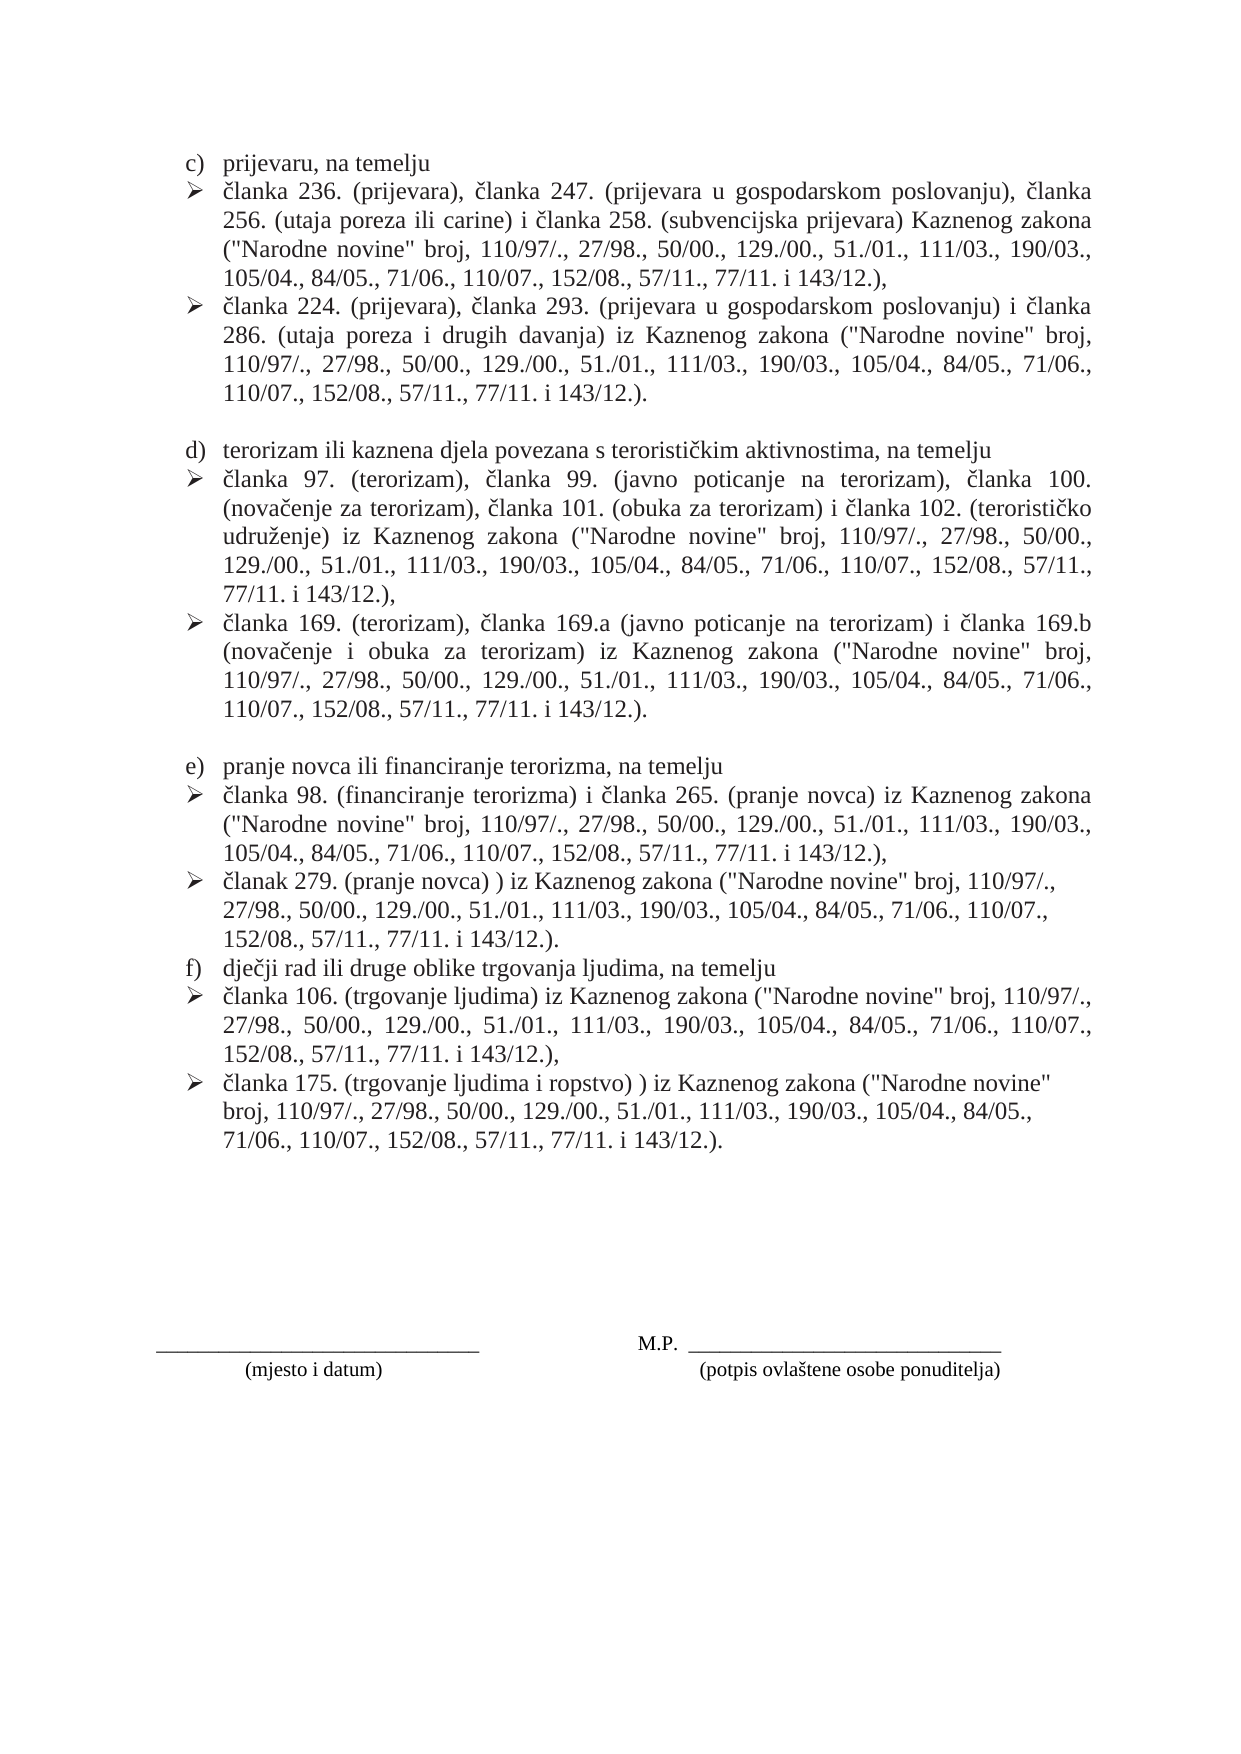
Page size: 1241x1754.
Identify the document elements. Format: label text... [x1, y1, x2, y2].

table_cell (mjesto i datum) [118, 1357, 620, 1383]
list dječji rad ili druge oblike trgovanja ljudima, na temelju [185, 953, 1093, 981]
list pranje novca ili financiranje terorizma, na temelju [185, 751, 1093, 780]
list članka 97. (terorizam), članka 99. (javno poticanje na terorizam), članka 100. (novačenje za terorizam), članka 101. (obuka za terorizam) i članka 102. (terorističko udruženje) iz Kaznenog zakona ("Narodne novine" broj, 110/97/., 27/98., 50/00., 129./00., 51./01., 111/03., 190/03., 105/04., 84/05., 71/06., 110/07., 152/08., 57/11., 77/11. i 143/12.), [185, 464, 1093, 608]
list članka 175. (trgovanje ljudima i ropstvo) ) iz Kaznenog zakona ("Narodne novine" broj, 110/97/., 27/98., 50/00., 129./00., 51./01., 111/03., 190/03., 105/04., 84/05., 71/06., 110/07., 152/08., 57/11., 77/11. i 143/12.). [185, 1068, 1093, 1154]
list terorizam ili kaznena djela povezana s terorističkim aktivnostima, na temelju [185, 435, 1093, 464]
list članak 279. (pranje novca) ) iz Kaznenog zakona ("Narodne novine" broj, 110/97/., 27/98., 50/00., 129./00., 51./01., 111/03., 190/03., 105/04., 84/05., 71/06., 110/07., 152/08., 57/11., 77/11. i 143/12.). [185, 866, 1093, 953]
table_header _______________________________ [118, 1331, 620, 1357]
table_cell (potpis ovlaštene osobe ponuditelja) [620, 1357, 1122, 1383]
list članka 98. (financiranje terorizma) i članka 265. (pranje novca) iz Kaznenog zakona ("Narodne novine" broj, 110/97/., 27/98., 50/00., 129./00., 51./01., 111/03., 190/03., 105/04., 84/05., 71/06., 110/07., 152/08., 57/11., 77/11. i 143/12.), [185, 780, 1093, 866]
list članka 106. (trgovanje ljudima) iz Kaznenog zakona ("Narodne novine" broj, 110/97/., 27/98., 50/00., 129./00., 51./01., 111/03., 190/03., 105/04., 84/05., 71/06., 110/07., 152/08., 57/11., 77/11. i 143/12.), [185, 981, 1093, 1068]
list prijevaru, na temelju [185, 148, 1093, 176]
table_header M.P. ______________________________ [620, 1331, 1122, 1357]
list članka 224. (prijevara), članka 293. (prijevara u gospodarskom poslovanju) i članka 286. (utaja poreza i drugih davanja) iz Kaznenog zakona ("Narodne novine" broj, 110/97/., 27/98., 50/00., 129./00., 51./01., 111/03., 190/03., 105/04., 84/05., 71/06., 110/07., 152/08., 57/11., 77/11. i 143/12.). [185, 291, 1093, 406]
list članka 236. (prijevara), članka 247. (prijevara u gospodarskom poslovanju), članka 256. (utaja poreza ili carine) i članka 258. (subvencijska prijevara) Kaznenog zakona ("Narodne novine" broj, 110/97/., 27/98., 50/00., 129./00., 51./01., 111/03., 190/03., 105/04., 84/05., 71/06., 110/07., 152/08., 57/11., 77/11. i 143/12.), [185, 176, 1093, 291]
list članka 169. (terorizam), članka 169.a (javno poticanje na terorizam) i članka 169.b (novačenje i obuka za terorizam) iz Kaznenog zakona ("Narodne novine" broj, 110/97/., 27/98., 50/00., 129./00., 51./01., 111/03., 190/03., 105/04., 84/05., 71/06., 110/07., 152/08., 57/11., 77/11. i 143/12.). [185, 608, 1093, 723]
